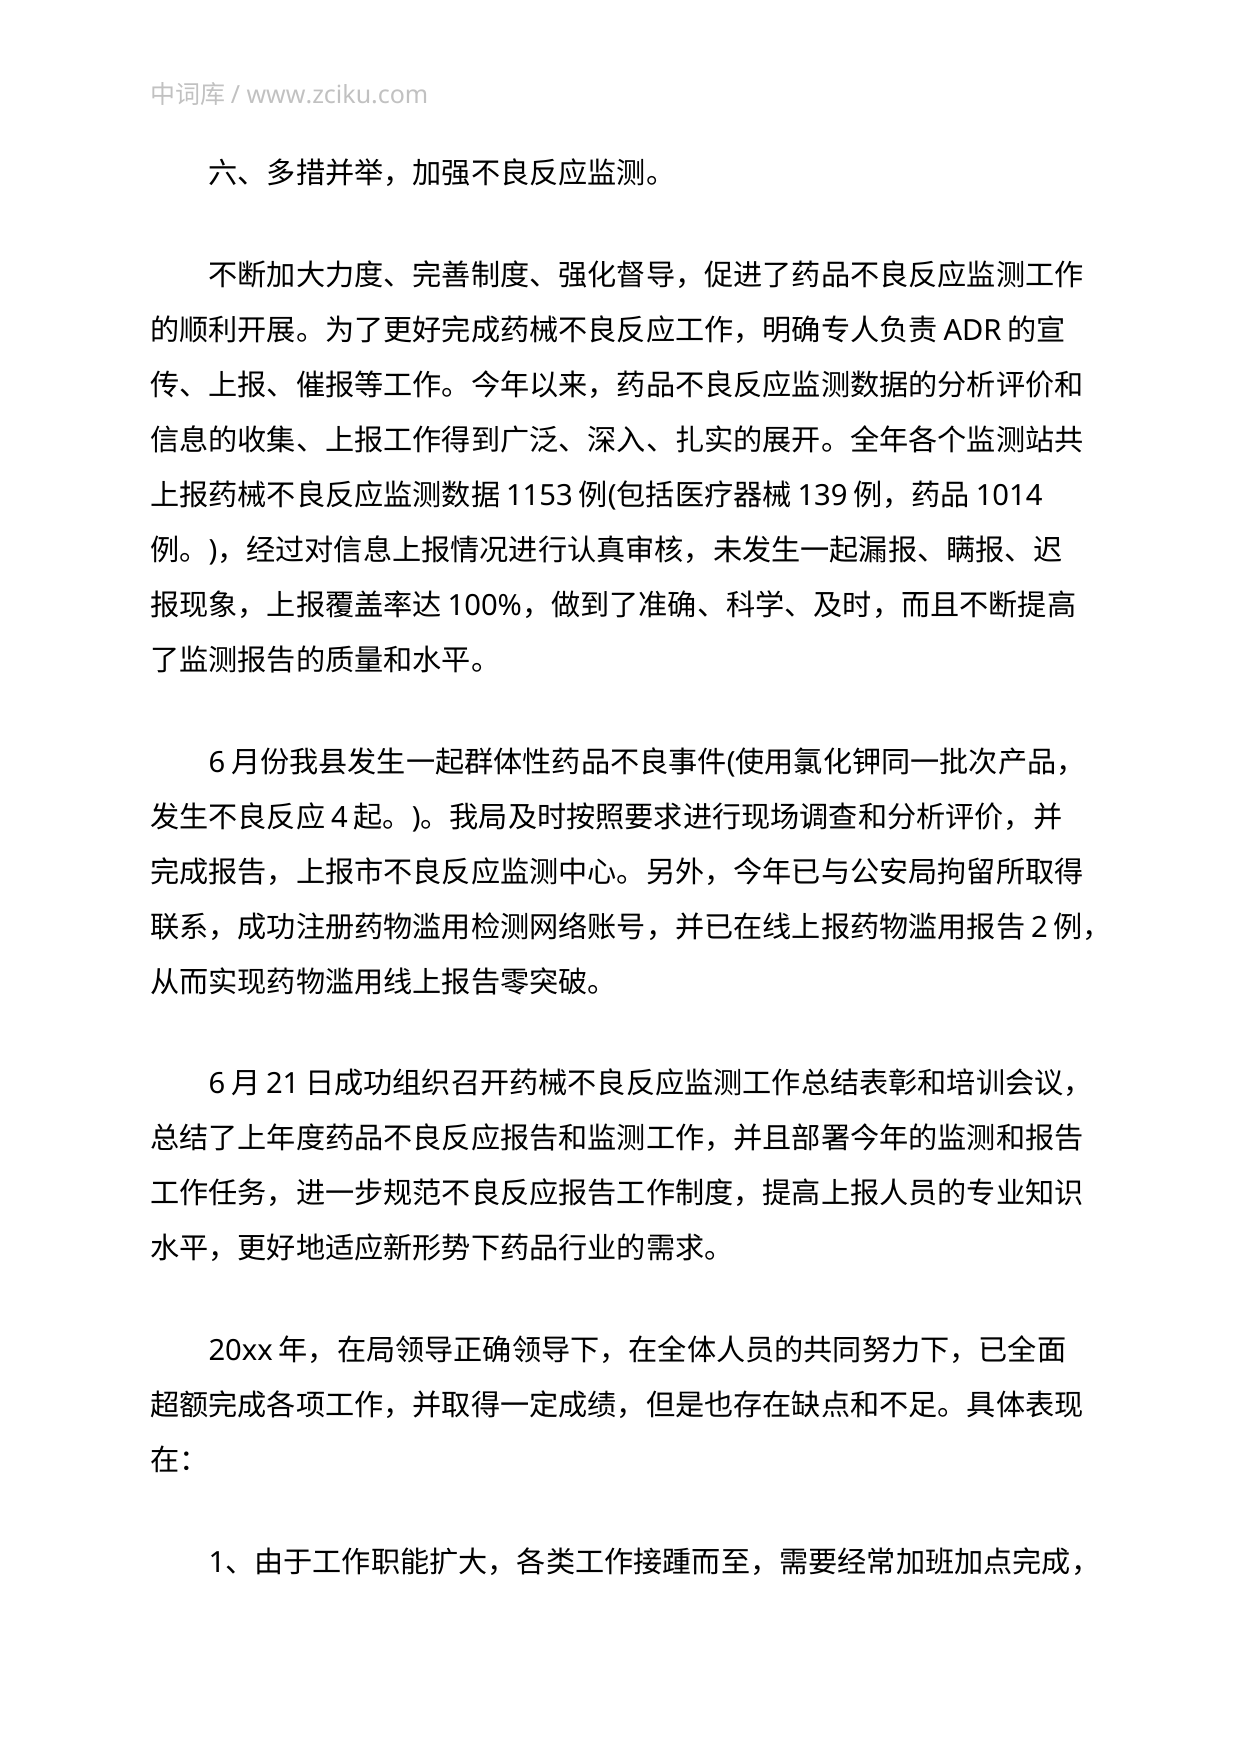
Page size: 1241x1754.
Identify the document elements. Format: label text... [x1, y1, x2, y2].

text 6月21日成功组织召开药械不良反应监测工作总结表彰和培训会议，总结了上年度药品不良反应报告和监测工作，并且部署今年的监测和报告工作任务，进一步规范不良反应报告工作制度，提高上报人员的专业知识水平，更好地适应新形势下药品行业的需求。 [150, 1060, 1090, 1267]
text 6月份我县发生一起群体性药品不良事件(使用氯化钾同一批次产品，发生不良反应4起。)。我局及时按照要求进行现场调查和分析评价，并完成报告，上报市不良反应监测中心。另外，今年已与公安局拘留所取得联系，成功注册药物滥用检测网络账号，并已在线上报药物滥用报告2例，从而实现药物滥用线上报告零突破。 [150, 738, 1090, 1000]
text 六、多措并举，加强不良反应监测。 [150, 150, 1090, 192]
text 不断加大力度、完善制度、强化督导，促进了药品不良反应监测工作的顺利开展。为了更好完成药械不良反应工作，明确专人负责ADR的宣传、上报、催报等工作。今年以来，药品不良反应监测数据的分析评价和信息的收集、上报工作得到广泛、深入、扎实的展开。全年各个监测站共上报药械不良反应监测数据1153例(包括医疗器械139例，药品1014例。)，经过对信息上报情况进行认真审核，未发生一起漏报、瞒报、迟报现象，上报覆盖率达100%，做到了准确、科学、及时，而且不断提高了监测报告的质量和水平。 [150, 252, 1090, 679]
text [150, 1538, 1090, 1581]
text 20xx年，在局领导正确领导下，在全体人员的共同努力下，已全面超额完成各项工作，并取得一定成绩，但是也存在缺点和不足。具体表现在： [150, 1326, 1090, 1479]
